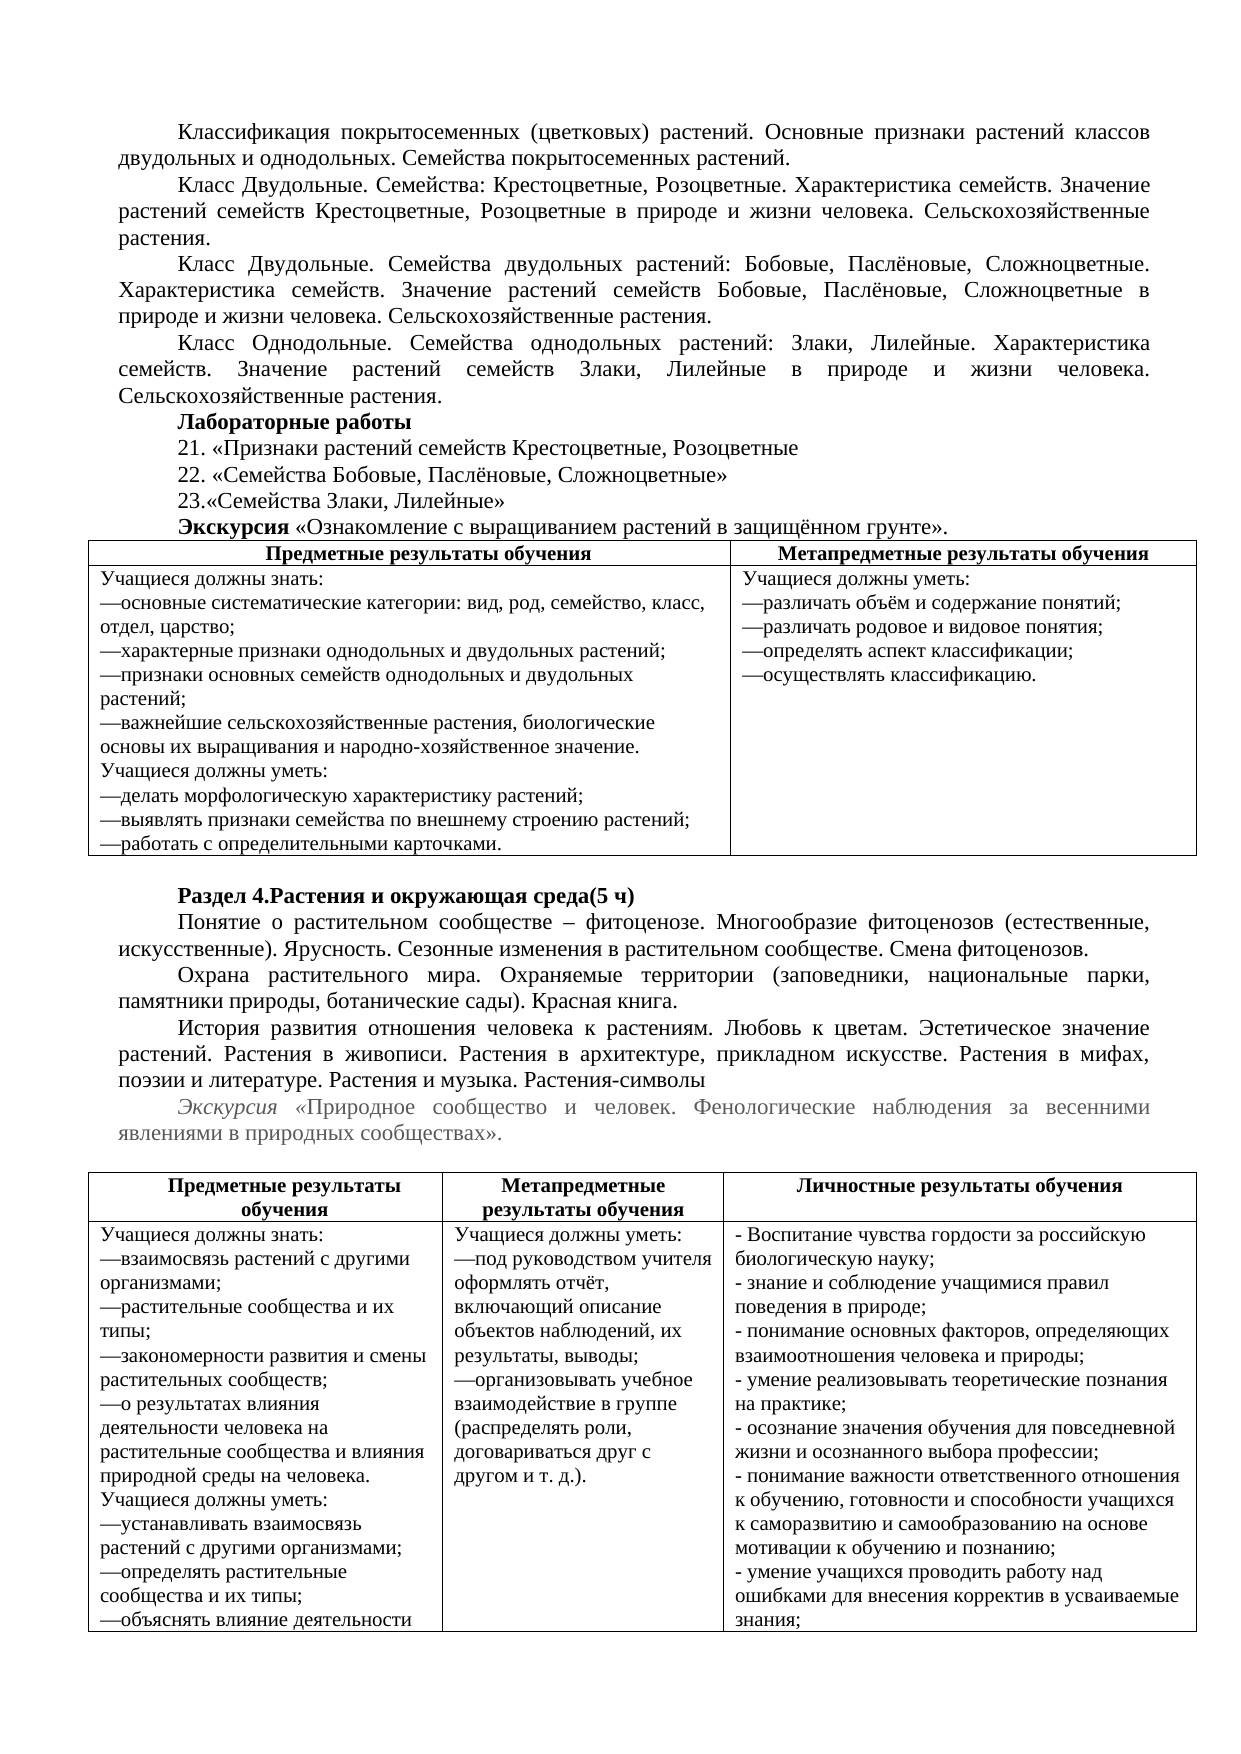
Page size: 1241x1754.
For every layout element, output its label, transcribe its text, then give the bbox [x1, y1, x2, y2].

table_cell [89, 1222, 442, 1631]
text Экскурсия «Природное сообщество и человек. Фенологические наблюдения за весенними явлениями в природных сообществах». [118, 1093, 1152, 1146]
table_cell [443, 1222, 723, 1631]
text Понятие о растительном сообществе – фитоценозе. Многообразие фитоценозов (естественные, искусственные). Ярусность. Сезонные изменения в растительном сообществе. Смена фитоценозов. [118, 908, 1152, 961]
table_cell Учащиеся должны знать: —основные систематические категории: вид, род, семейство, класс, отдел, царство; —характерные признаки однодольных и двудольных растений; —признаки основных семейств однодольных и двудольных растений; —важнейшие сельскохозяйственные растения, биологические основы их выращивания и народно-хозяйственное значение. Учащиеся должны уметь: —делать морфологическую характеристику растений; —выявлять признаки семейства по внешнему строению растений; —работать с определительными карточками. [89, 566, 730, 855]
text Класс Однодольные. Семейства однодольных растений: Злаки, Лилейные. Характеристика семейств. Значение растений семейств Злаки, Лилейные в природе и жизни человека. Сельскохозяйственные растения. [118, 329, 1152, 408]
text Лабораторные работы [118, 408, 1152, 434]
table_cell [724, 1222, 1196, 1631]
text 21. «Признаки растений семейств Крестоцветные, Розоцветные [118, 434, 1152, 461]
table_header Предметные результаты обучения [89, 1173, 442, 1221]
table_header Метапредметные результаты обучения [443, 1173, 723, 1221]
text Класс Двудольные. Семейства двудольных растений: Бобовые, Паслёновые, Сложноцветные. Характеристика семейств. Значение растений семейств Бобовые, Паслёновые, Сложноцветные в природе и жизни человека. Сельскохозяйственные растения. [118, 250, 1152, 329]
text Экскурсия «Ознакомление с выращиванием растений в защищённом грунте». [118, 513, 1152, 540]
table_header Метапредметные результаты обучения [731, 541, 1196, 565]
text 23.«Семейства Злаки, Лилейные» [118, 487, 1152, 513]
table_header Предметные результаты обучения [89, 541, 730, 565]
text 22. «Семейства Бобовые, Паслёновые, Сложноцветные» [118, 461, 1152, 487]
table_header Личностные результаты обучения [724, 1173, 1196, 1221]
text Класс Двудольные. Семейства: Крестоцветные, Розоцветные. Характеристика семейств. Значение растений семейств Крестоцветные, Розоцветные в природе и жизни человека. Сельскохозяйственные растения. [118, 171, 1152, 250]
table_cell Учащиеся должны уметь: —различать объём и содержание понятий; —различать родовое и видовое понятия; —определять аспект классификации; —осуществлять классификацию. [731, 566, 1196, 855]
text Раздел 4.Растения и окружающая среда(5 ч) [118, 882, 1152, 908]
text Охрана растительного мира. Охраняемые территории (заповедники, национальные парки, памятники природы, ботанические сады). Красная книга. [118, 961, 1152, 1014]
text История развития отношения человека к растениям. Любовь к цветам. Эстетическое значение растений. Растения в живописи. Растения в архитектуре, прикладном искусстве. Растения в мифах, поэзии и литературе. Растения и музыка. Растения-символы [118, 1014, 1152, 1093]
text Классификация покрытосеменных (цветковых) растений. Основные признаки растений классов двудольных и однодольных. Семейства покрытосеменных растений. [118, 118, 1152, 171]
